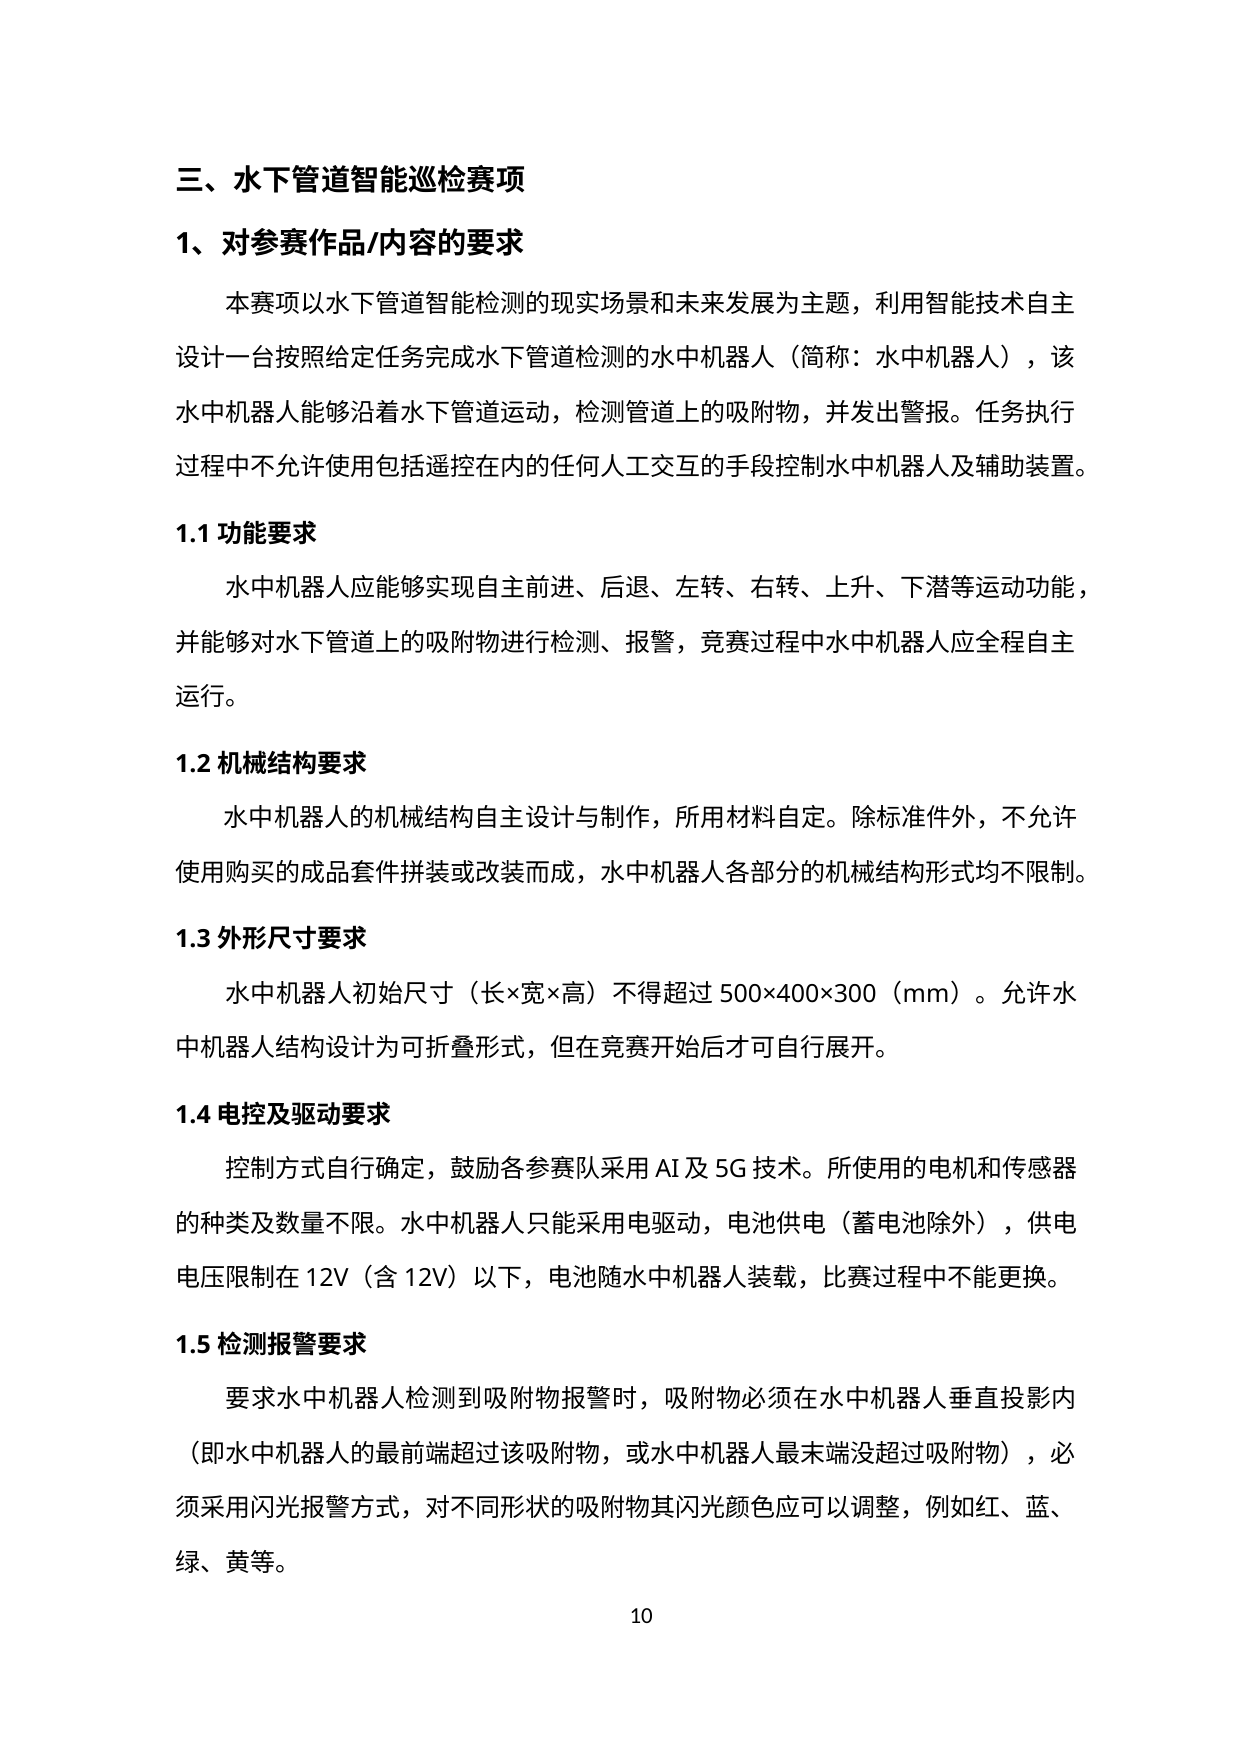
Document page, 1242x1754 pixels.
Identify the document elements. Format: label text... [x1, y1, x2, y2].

text 水中机器人初始尺寸（长×宽×高）不得超过500×400×300（mm）。允许水中机器人结构设计为可折叠形式，但在竞赛开始后才可自行展开。 [175, 973, 1077, 1064]
text 1.5 检测报警要求 [175, 1324, 1077, 1361]
text 1.1 功能要求 [175, 513, 1077, 549]
text 1.4电控及驱动要求 [175, 1094, 1077, 1131]
text 1、对参赛作品/内容的要求 [175, 220, 1077, 262]
text 水中机器人的机械结构自主设计与制作，所用材料自定。除标准件外，不允许使用购买的成品套件拼装或改装而成，水中机器人各部分的机械结构形式均不限制。 [175, 798, 1077, 888]
text 要求水中机器人检测到吸附物报警时，吸附物必须在水中机器人垂直投影内（即水中机器人的最前端超过该吸附物，或水中机器人最末端没超过吸附物），必须采用闪光报警方式，对不同形状的吸附物其闪光颜色应可以调整，例如红、蓝、绿、黄等。 [175, 1379, 1077, 1578]
text 控制方式自行确定，鼓励各参赛队采用AI及5G技术。所使用的电机和传感器的种类及数量不限。水中机器人只能采用电驱动，电池供电（蓄电池除外），供电电压限制在12V（含12V）以下，电池随水中机器人装载，比赛过程中不能更换。 [175, 1149, 1077, 1294]
text 本赛项以水下管道智能检测的现实场景和未来发展为主题，利用智能技术自主设计一台按照给定任务完成水下管道检测的水中机器人（简称：水中机器人），该水中机器人能够沿着水下管道运动，检测管道上的吸附物，并发出警报。任务执行过程中不允许使用包括遥控在内的任何人工交互的手段控制水中机器人及辅助装置。 [175, 283, 1077, 483]
text 水中机器人应能够实现自主前进、后退、左转、右转、上升、下潜等运动功能，并能够对水下管道上的吸附物进行检测、报警，竞赛过程中水中机器人应全程自主运行。 [175, 568, 1077, 713]
text 1.2 机械结构要求 [175, 743, 1077, 779]
text 1.3 外形尺寸要求 [175, 919, 1077, 955]
text 三、水下管道智能巡检赛项 [175, 156, 1077, 198]
